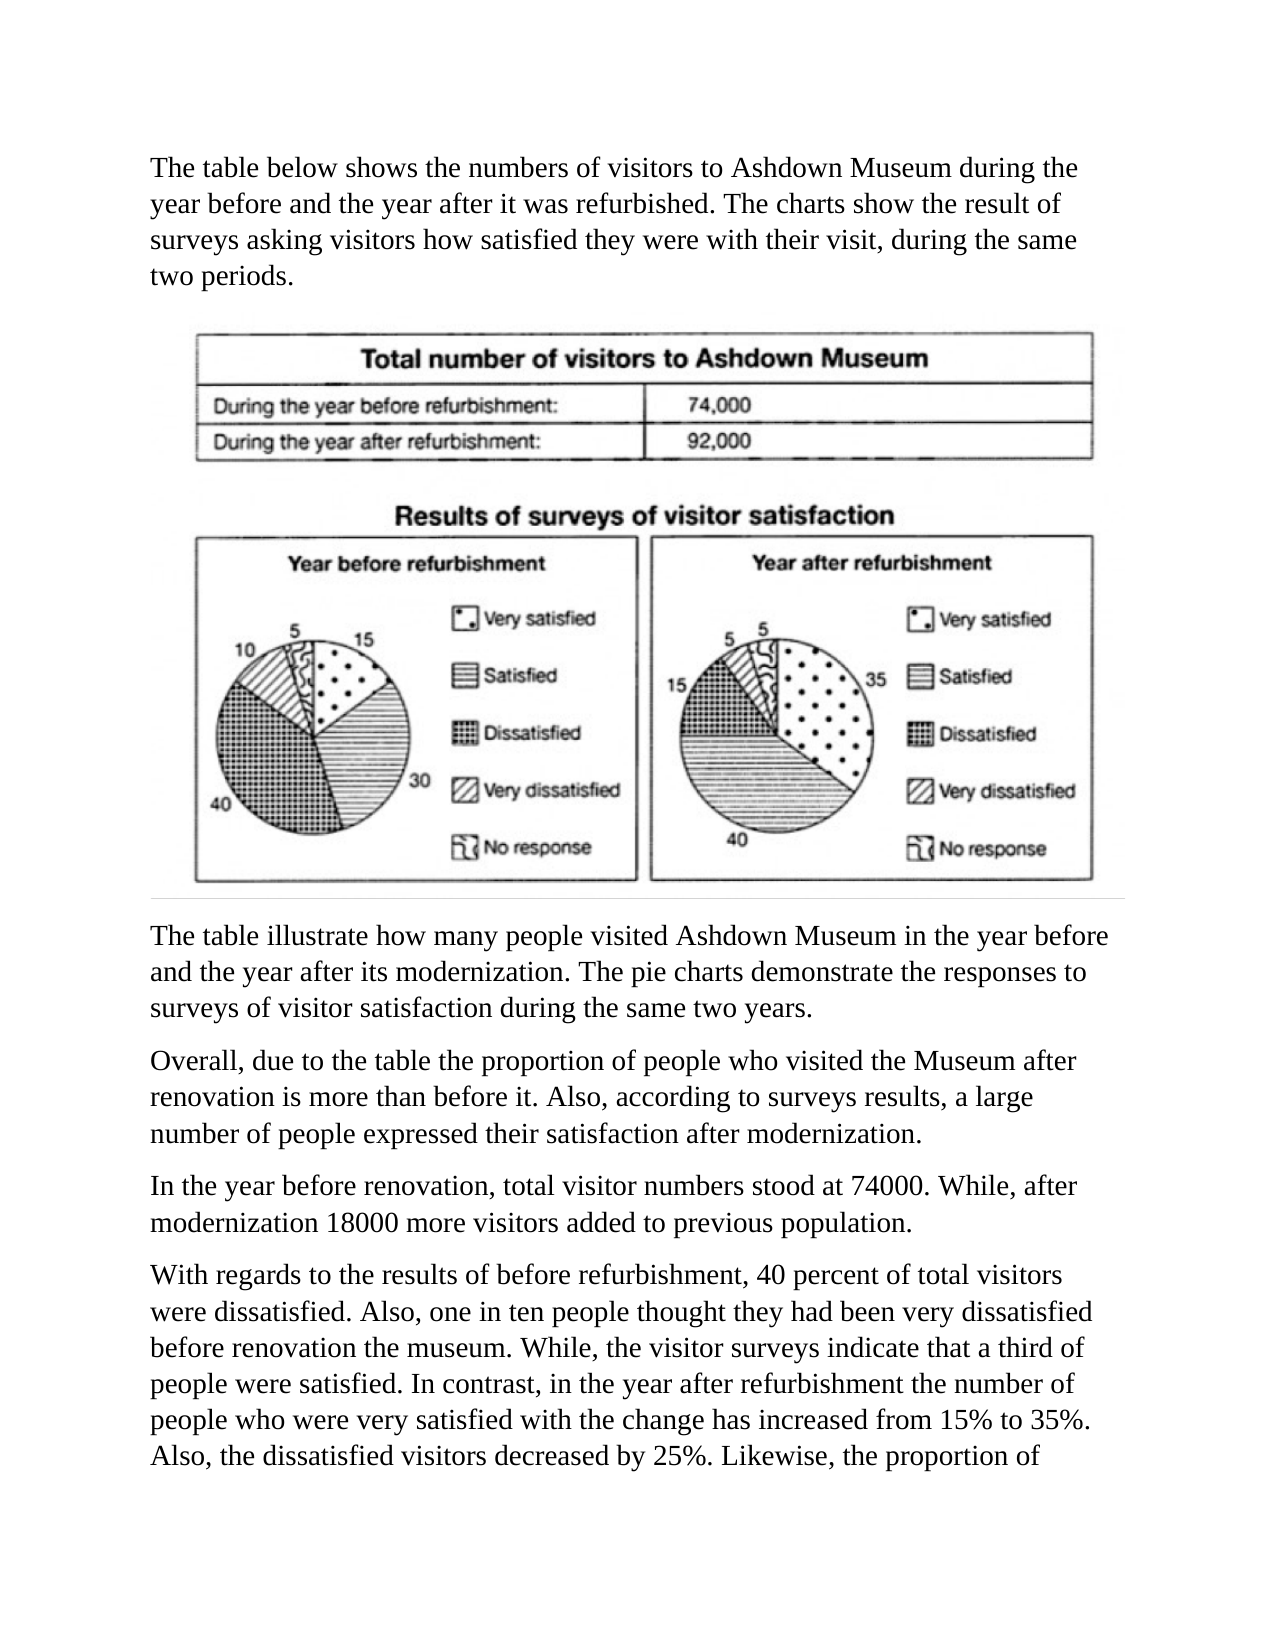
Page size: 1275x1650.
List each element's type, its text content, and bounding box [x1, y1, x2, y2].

text The table illustrate how many people visited Ashdown Museum in the year before and the year after its modernization. The pie charts demonstrate the responses to surveys of visitor satisfaction during the same two years. [150, 918, 1125, 1024]
text The table below shows the numbers of visitors to Ashdown Museum during the year before and the year after it was refurbished. The charts show the result of surveys asking visitors how satisfied they were with their visit, during the same two periods. [150, 150, 1125, 292]
picture [150, 311, 1125, 900]
text Overall, due to the table the proportion of people who visited the Museum after renovation is more than before it. Also, according to surveys results, a large number of people expressed their satisfaction after modernization. [150, 1043, 1125, 1149]
text In the year before renovation, total visitor numbers stood at 74000. While, after modernization 18000 more visitors added to previous population. [150, 1168, 1125, 1238]
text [150, 1257, 1125, 1472]
